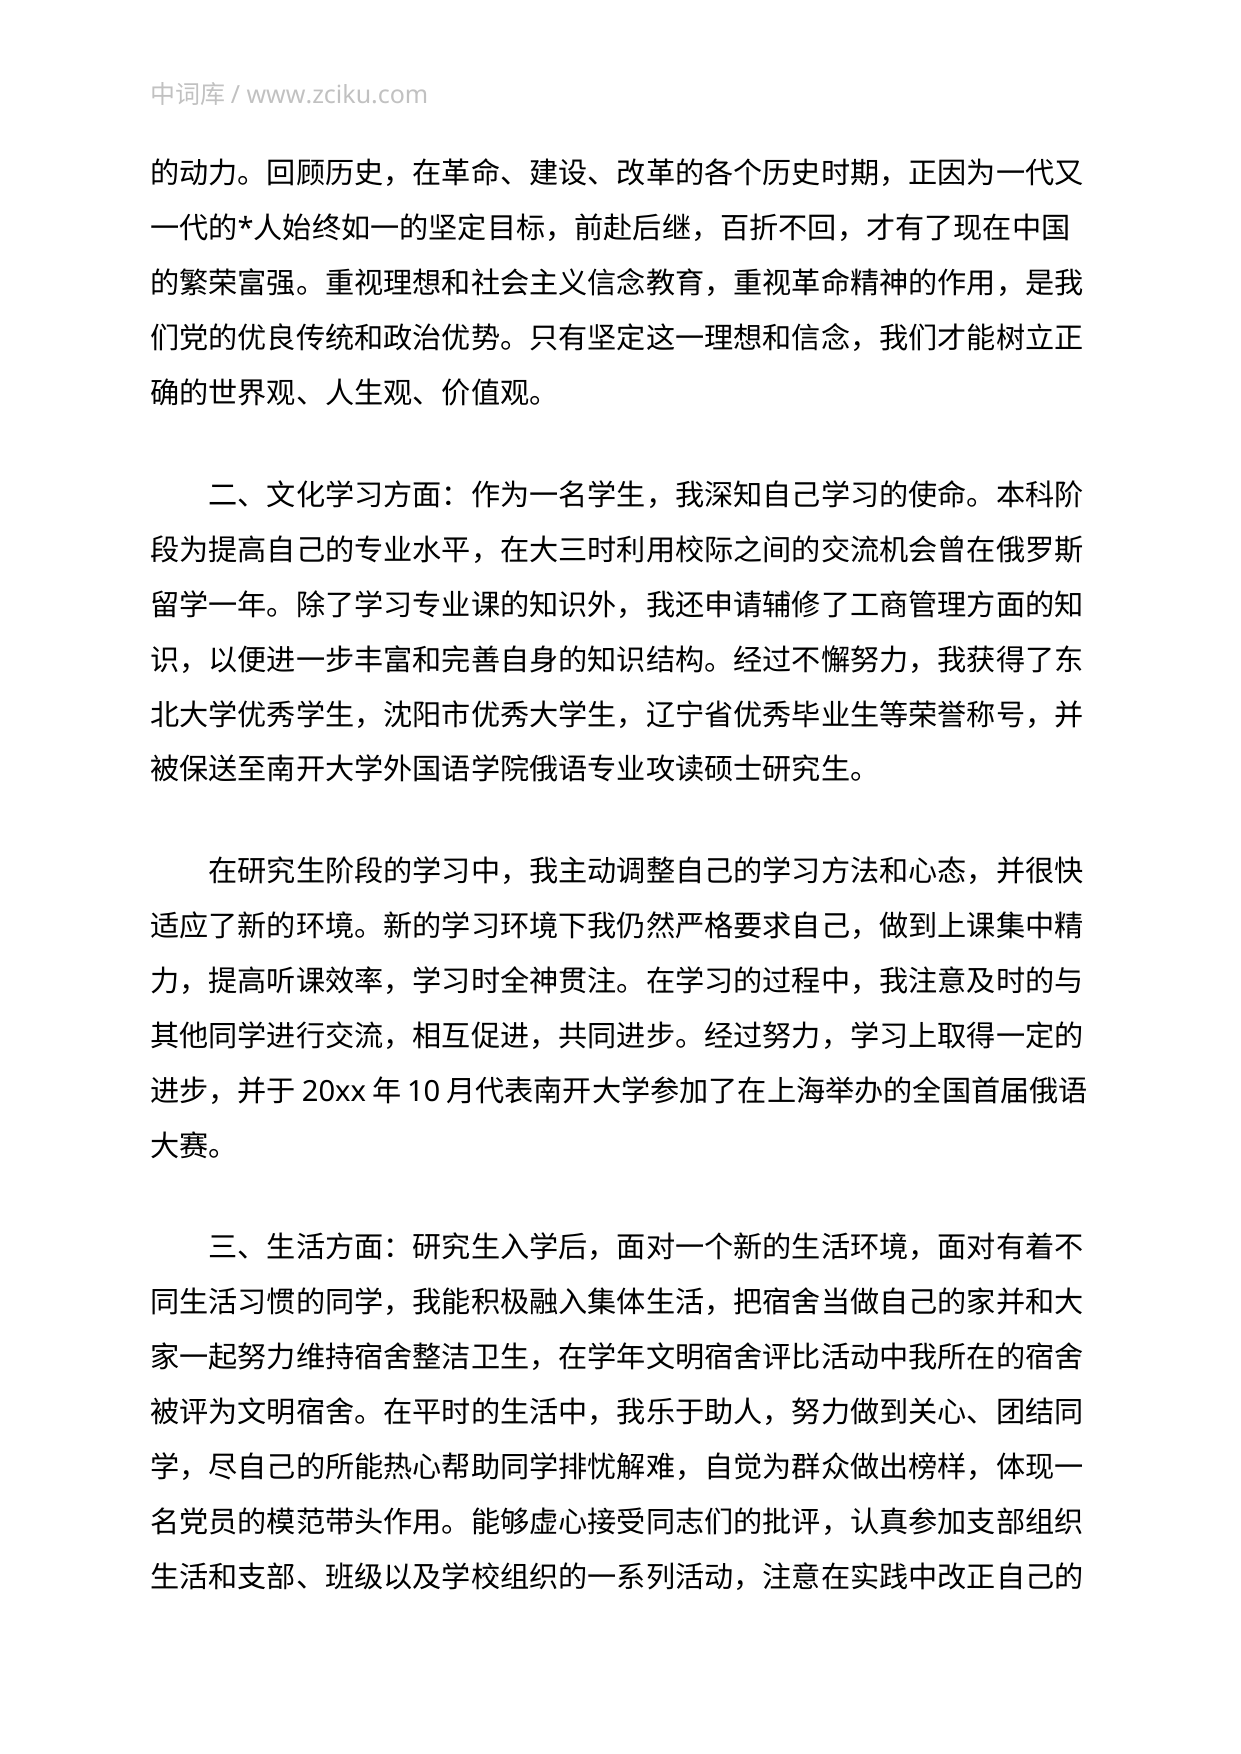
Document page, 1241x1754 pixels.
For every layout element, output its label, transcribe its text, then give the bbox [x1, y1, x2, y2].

text 在研究生阶段的学习中，我主动调整自己的学习方法和心态，并很快适应了新的环境。新的学习环境下我仍然严格要求自己，做到上课集中精力，提高听课效率，学习时全神贯注。在学习的过程中，我注意及时的与其他同学进行交流，相互促进，共同进步。经过努力，学习上取得一定的进步，并于20xx年10月代表南开大学参加了在上海举办的全国首届俄语大赛。 [150, 848, 1090, 1164]
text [150, 150, 1090, 412]
text 二、文化学习方面：作为一名学生，我深知自己学习的使命。本科阶段为提高自己的专业水平，在大三时利用校际之间的交流机会曾在俄罗斯留学一年。除了学习专业课的知识外，我还申请辅修了工商管理方面的知识，以便进一步丰富和完善自身的知识结构。经过不懈努力，我获得了东北大学优秀学生，沈阳市优秀大学生，辽宁省优秀毕业生等荣誉称号，并被保送至南开大学外国语学院俄语专业攻读硕士研究生。 [150, 471, 1090, 788]
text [150, 1224, 1090, 1596]
